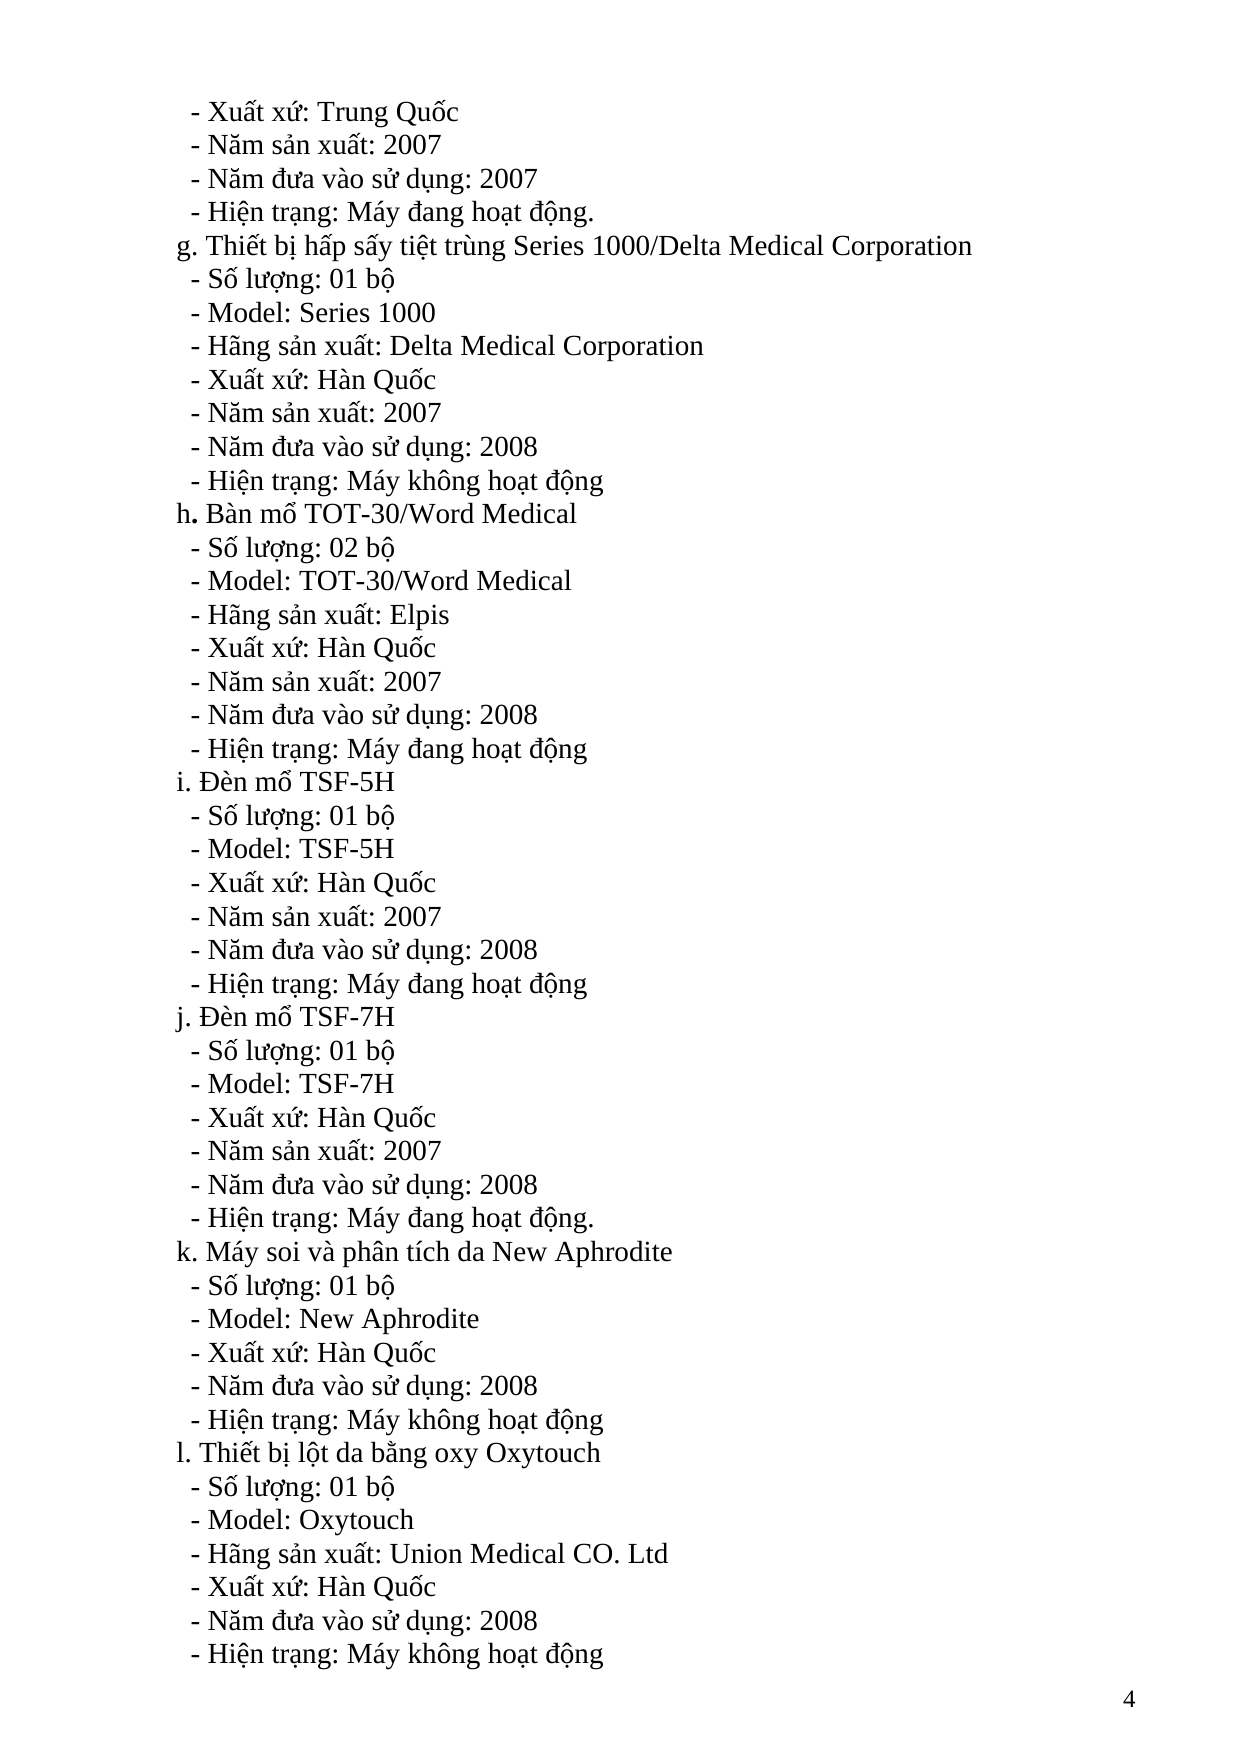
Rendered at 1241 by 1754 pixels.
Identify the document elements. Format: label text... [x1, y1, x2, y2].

text - Số lượng: 01 bộ [120, 798, 1135, 832]
text - Hãng sản xuất: Elpis [120, 597, 1135, 630]
text - Năm đưa vào sử dụng: 2008 [120, 429, 1135, 463]
text - Hãng sản xuất: Union Medical CO. Ltd [120, 1536, 1135, 1569]
text g. Thiết bị hấp sấy tiệt trùng Series 1000/Delta Medical Corporation [120, 228, 1135, 261]
text - Hiện trạng: Máy không hoạt động [120, 463, 1135, 496]
text - Số lượng: 01 bộ [120, 1268, 1135, 1301]
text - Năm đưa vào sử dụng: 2008 [120, 932, 1135, 966]
text - Năm sản xuất: 2007 [120, 127, 1135, 161]
text - Model: TSF-5H [120, 832, 1135, 865]
text - Năm đưa vào sử dụng: 2008 [120, 1167, 1135, 1201]
text - Xuất xứ: Hàn Quốc [120, 630, 1135, 664]
text - Xuất xứ: Hàn Quốc [120, 1100, 1135, 1133]
text - Hiện trạng: Máy đang hoạt động [120, 731, 1135, 764]
text l. Thiết bị lột da bằng oxy Oxytouch [120, 1435, 1135, 1469]
text - Model: TSF-7H [120, 1066, 1135, 1100]
text - Năm sản xuất: 2007 [120, 396, 1135, 429]
text - Số lượng: 01 bộ [120, 1033, 1135, 1066]
text - Xuất xứ: Hàn Quốc [120, 362, 1135, 396]
text - Năm sản xuất: 2007 [120, 899, 1135, 932]
text - Xuất xứ: Trung Quốc [120, 94, 1135, 127]
text - Hiện trạng: Máy đang hoạt động. [120, 1201, 1135, 1234]
text - Năm đưa vào sử dụng: 2008 [120, 1603, 1135, 1637]
text - Hiện trạng: Máy đang hoạt động. [120, 194, 1135, 228]
text - Model: TOT-30/Word Medical [120, 563, 1135, 597]
text - Hiện trạng: Máy đang hoạt động [120, 966, 1135, 999]
text - Xuất xứ: Hàn Quốc [120, 1569, 1135, 1603]
text - Hãng sản xuất: Delta Medical Corporation [120, 328, 1135, 362]
text - Số lượng: 02 bộ [120, 530, 1135, 563]
text j. Đèn mổ TSF-7H [120, 999, 1135, 1033]
text - Model: Series 1000 [120, 295, 1135, 328]
text k. Máy soi và phân tích da New Aphrodite [120, 1234, 1135, 1268]
text - Xuất xứ: Hàn Quốc [120, 865, 1135, 899]
text - Năm đưa vào sử dụng: 2008 [120, 1368, 1135, 1402]
text - Số lượng: 01 bộ [120, 1469, 1135, 1502]
text - Xuất xứ: Hàn Quốc [120, 1335, 1135, 1368]
text - Năm đưa vào sử dụng: 2008 [120, 697, 1135, 731]
text h. Bàn mổ TOT-30/Word Medical [120, 496, 1135, 530]
text i. Đèn mổ TSF-5H [120, 764, 1135, 798]
text - Năm sản xuất: 2007 [120, 664, 1135, 697]
text - Hiện trạng: Máy không hoạt động [120, 1402, 1135, 1435]
text - Năm đưa vào sử dụng: 2007 [120, 161, 1135, 194]
text - Hiện trạng: Máy không hoạt động [120, 1637, 1135, 1670]
text - Số lượng: 01 bộ [120, 261, 1135, 295]
text - Model: New Aphrodite [120, 1301, 1135, 1335]
text - Năm sản xuất: 2007 [120, 1133, 1135, 1167]
text - Model: Oxytouch [120, 1502, 1135, 1536]
